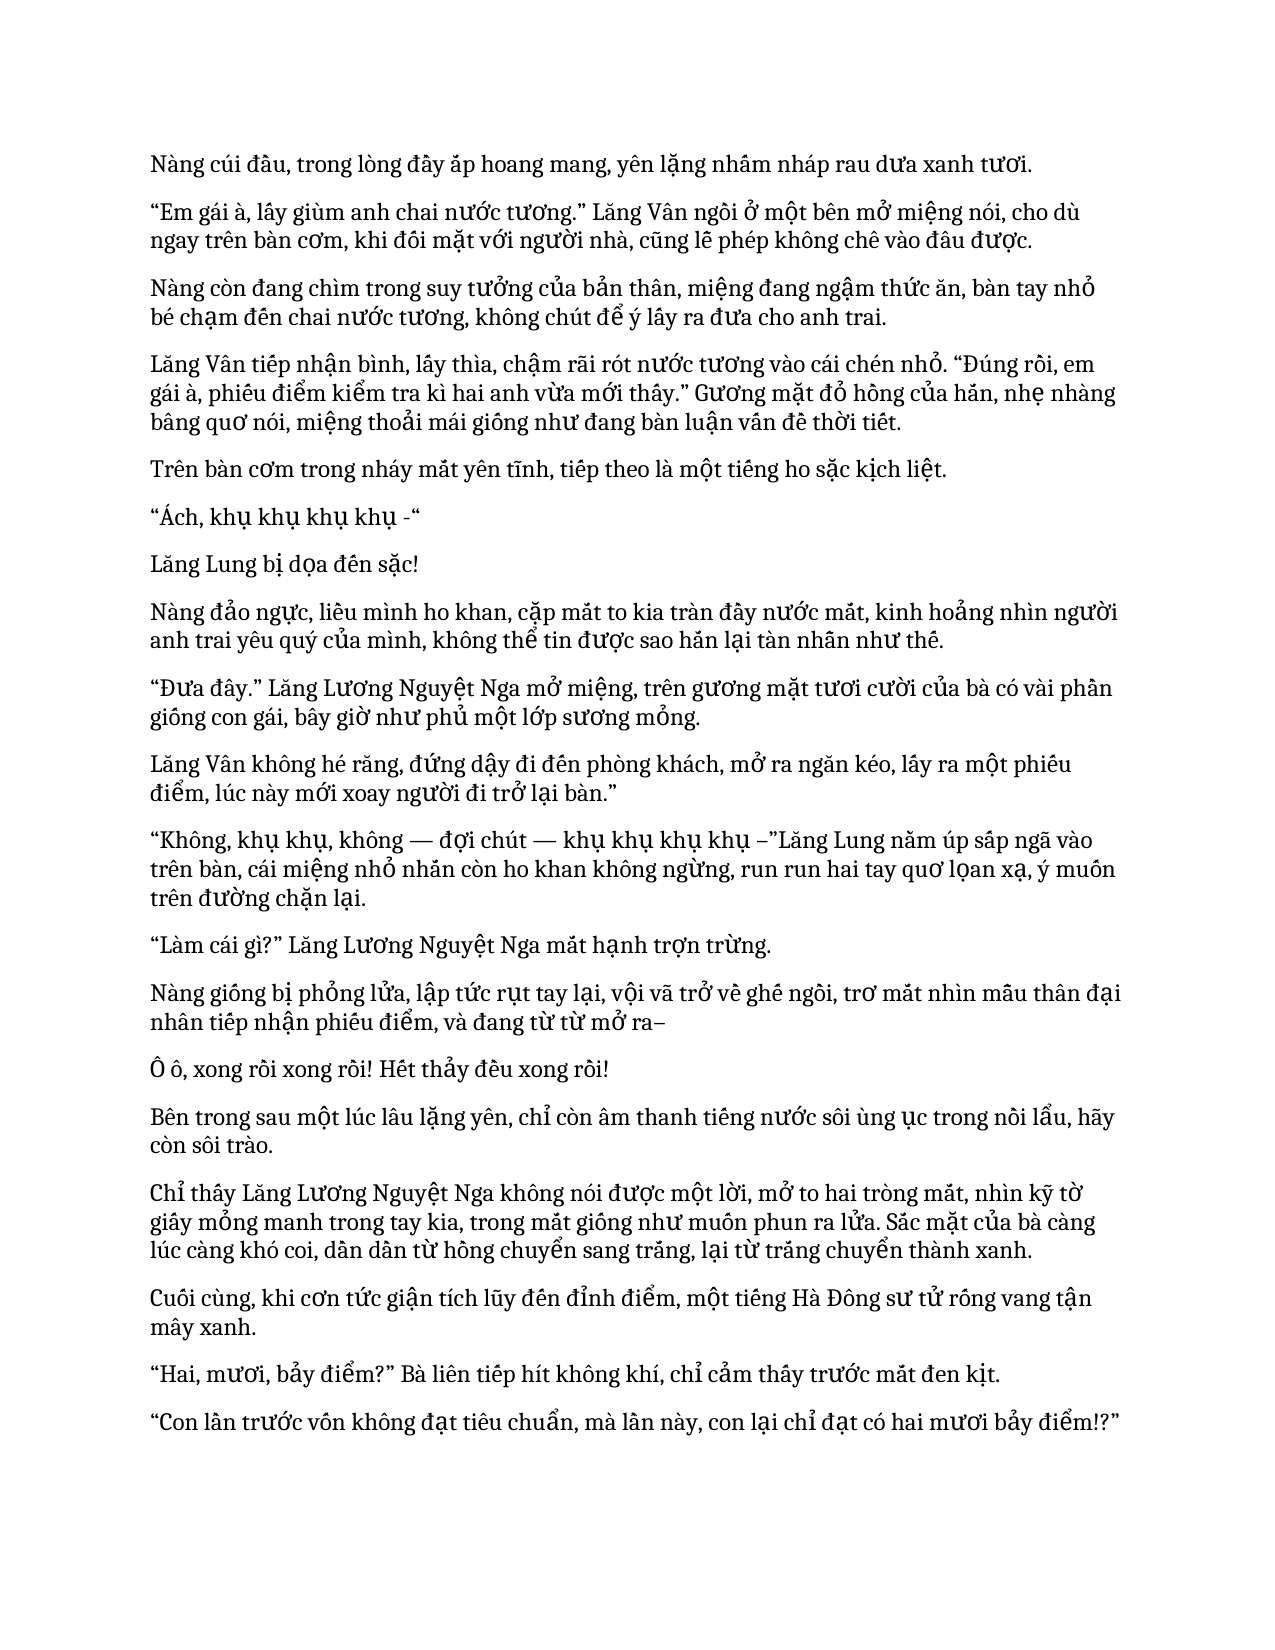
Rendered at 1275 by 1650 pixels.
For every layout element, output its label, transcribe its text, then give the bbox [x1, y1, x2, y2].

text Nàng đảo ngực, liều mình ho khan, cặp mắt to kia tràn đầy nước mắt, kinh hoảng nhìn người anh trai yêu quý của mình, không thể tin được sao hắn lại tàn nhẫn như thế. [150, 597, 1125, 655]
text “Không, khụ khụ, không — đợi chút — khụ khụ khụ khụ –”Lăng Lung nằm úp sấp ngã vào trên bàn, cái miệng nhỏ nhắn còn ho khan không ngừng, run run hai tay quơ lọan xạ, ý muốn trên đường chặn lại. [150, 826, 1125, 912]
text Lăng Lung bị dọa đến sặc! [150, 550, 1125, 579]
text “Em gái à, lấy giùm anh chai nước tương.” Lăng Vân ngồi ở một bên mở miệng nói, cho dù ngay trên bàn cơm, khi đối mặt với người nhà, cũng lễ phép không chê vào đâu được. [150, 197, 1125, 255]
text “Hai, mươi, bảy điểm?” Bà liên tiếp hít không khí, chỉ cảm thấy trước mắt đen kịt. [150, 1360, 1125, 1389]
text “Làm cái gì?” Lăng Lương Nguyệt Nga mắt hạnh trợn trừng. [150, 931, 1125, 960]
text “Ách, khụ khụ khụ khụ -“ [150, 502, 1125, 531]
text Lăng Vân tiếp nhận bình, lấy thìa, chậm rãi rót nước tương vào cái chén nhỏ. “Đúng rồi, em gái à, phiếu điểm kiểm tra kì hai anh vừa mới thấy.” Gương mặt đỏ hồng của hắn, nhẹ nhàng bâng quơ nói, miệng thoải mái giống như đang bàn luận vấn đề thời tiết. [150, 350, 1125, 436]
text Cuối cùng, khi cơn tức giận tích lũy đến đỉnh điểm, một tiếng Hà Đông sư tử rống vang tận mây xanh. [150, 1284, 1125, 1341]
text Chỉ thấy Lăng Lương Nguyệt Nga không nói được một lời, mở to hai tròng mắt, nhìn kỹ tờ giấy mỏng manh trong tay kia, trong mắt giống như muốn phun ra lửa. Sắc mặt của bà càng lúc càng khó coi, dần dần từ hồng chuyển sang trắng, lại từ trắng chuyển thành xanh. [150, 1179, 1125, 1265]
text Nàng còn đang chìm trong suy tưởng của bản thân, miệng đang ngậm thức ăn, bàn tay nhỏ bé chạm đến chai nước tương, không chút để ý lấy ra đưa cho anh trai. [150, 274, 1125, 331]
text Nàng giống bị phỏng lửa, lập tức rụt tay lại, vội vã trở về ghế ngồi, trơ mắt nhìn mẫu thân đại nhân tiếp nhận phiếu điểm, và đang từ từ mở ra– [150, 979, 1125, 1036]
text Lăng Vân không hé răng, đứng dậy đi đến phòng khách, mở ra ngăn kéo, lấy ra một phiếu điểm, lúc này mới xoay người đi trở lại bàn.” [150, 750, 1125, 807]
text Bên trong sau một lúc lâu lặng yên, chỉ còn âm thanh tiếng nước sôi ùng ục trong nồi lẩu, hãy còn sôi trào. [150, 1102, 1125, 1160]
text Trên bàn cơm trong nháy mắt yên tĩnh, tiếp theo là một tiếng ho sặc kịch liệt. [150, 455, 1125, 484]
text “Đưa đây.” Lăng Lương Nguyệt Nga mở miệng, trên gương mặt tươi cười của bà có vài phần giống con gái, bây giờ như phủ một lớp sương mỏng. [150, 674, 1125, 731]
text “Con lần trước vốn không đạt tiêu chuẩn, mà lần này, con lại chỉ đạt có hai mươi bảy điểm!?” [150, 1407, 1125, 1436]
text Nàng cúi đầu, trong lòng đầy ắp hoang mang, yên lặng nhấm nháp rau dưa xanh tươi. [150, 150, 1125, 179]
text Ô ô, xong rồi xong rồi! Hết thảy đều xong rồi! [150, 1055, 1125, 1084]
